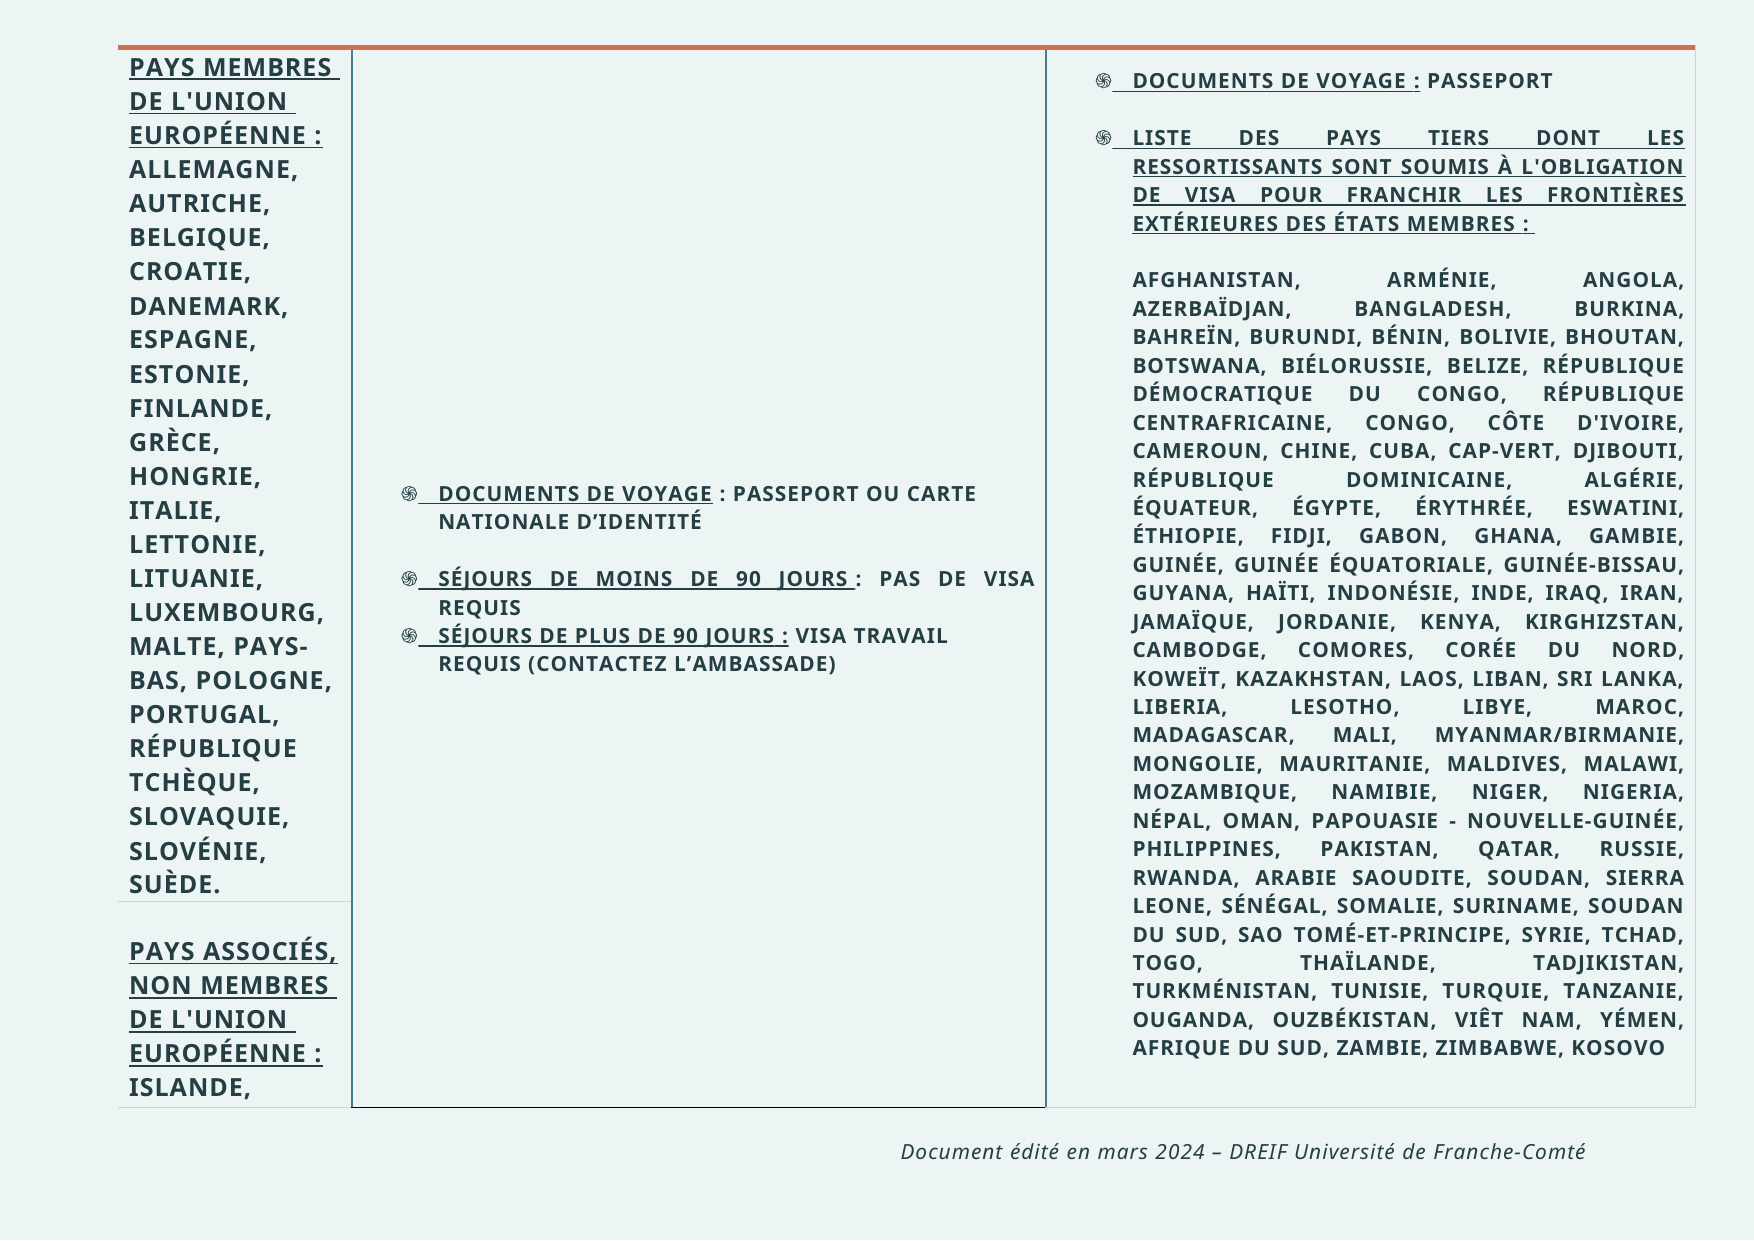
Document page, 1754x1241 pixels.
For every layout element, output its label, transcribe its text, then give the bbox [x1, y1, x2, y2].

table_cell [118, 902, 351, 1107]
table_cell Pays membres de l'Union européenne : Allemagne, Autriche, Belgique, Croatie, Danemark, Espagne, Estonie, Finlande, Grèce, Hongrie, Italie, Lettonie, Lituanie, Luxembourg, Malte, Pays-Bas, Pologne, Portugal, République tchèque, Slovaquie, Slovénie, Suède. [118, 50, 351, 901]
table_cell SÉjours de moins de 90 jours : pas de visa requis séjours de plus de 90 jours : visa travail requis (contactez l’ambassade) [353, 50, 1045, 1107]
table_cell documents de voyage : passeport LISTE DES PAYS TIERS DONT LES RESSORTISSANTS SONT SOUMIS À L'OBLIGATION DE VISA POUR FRANCHIR LES FRONTIÈRES EXTÉRIEURES DES ÉTATS MEMBRES : Afghanistan, Arménie, Angola, Azerbaïdjan, Bangladesh, Burkina, Bahreïn, Burundi, Bénin, Bolivie, Bhoutan, Botswana, Biélorussie, Belize, République démocratique du Congo, République centrafricaine, Congo, Côte d'Ivoire, Cameroun, Chine, Cuba, Cap-Vert, Djibouti, République dominicaine, Algérie, Équateur, Égypte, Érythrée, Eswatini, Éthiopie, Fidji, Gabon, Ghana, Gambie, Guinée, Guinée équatoriale, Guinée-Bissau, Guyana, Haïti, Indonésie, Inde, Iraq, Iran, Jamaïque, Jordanie, Kenya, Kirghizstan, Cambodge, Comores, Corée du Nord, Koweït, Kazakhstan, Laos, Liban, Sri Lanka, Liberia, Lesotho, Libye, Maroc, Madagascar, Mali, Myanmar/Birmanie, Mongolie, Mauritanie, Maldives, Malawi, Mozambique, Namibie, Niger, Nigeria, Népal, Oman, Papouasie - Nouvelle-Guinée, Philippines, Pakistan, Qatar, Russie, Rwanda, Arabie Saoudite, Soudan, Sierra Leone, Sénégal, Somalie, Suriname, Soudan du Sud, Sao Tomé-et-Principe, Syrie, Tchad, Togo, Thaïlande, Tadjikistan, Turkménistan, Tunisie, Turquie, Tanzanie, Ouganda, Ouzbékistan, Viêt Nam, Yémen, Afrique du Sud, Zambie, Zimbabwe, Kosovo LISTE DES PAYS TIERS DONT LES RESSORTISSANTS SONT EXEMPTÉS DE L'OBLIGATION DE VISA LORS DU FRANCHISSEMENT DES FRONTIÈRES EXTÉRIEURES DES ÉTATS MEMBRES POUR DES SÉJOURS DONT LA DURÉE N'EXCÈDE PAS 90 JOURS SUR TOUTE PÉRIODE DE 180 JOURS : ancienne République yougoslave de Macédoine, Andorre, Émirats arabes unis, Antigua-et-Barbuda, Albanie, Argentin, Australie, Bosnie-Herzégovine, Barbade, Brunei, Brésil, Bahamas, Canada, Chili, Colombie, Costa Rica, Dominique, Micronésie, Grenade, Géorgie, Guatemala, Honduras, Israël, Japon, Kiribati, Saint-Christophe-et-Niévès, Corée du Sud, Sainte-Lucie, Monaco, Moldavie, Monténégro, Îles Marshall, Maurice, Mexique, Malaisie, Nicaragua, Nauru, Nouvelle-Zélande, Panama, Pérou, Palaos, Paraguay, Serbie [à l'exclusion des titulaires de passeports serbes délivrés par la direction de coordination serbe (en serbe: Koordinaciona uprava)], Îles Salomon, Seychelles, Singapour, Saint-Marin, El Salvador, Timor-Oriental, Tonga, Trinité-et-Tobago, Tuvalu, Ukraine, États-Unis, Uruguay, Saint-Siège, Saint-Vincent-et-les-Grenadines, Venezuela, Vanuatu, Samoa, Taiwan SÉjours de moins de 90 jours : pas de visa requis séjours de plus de 90 jours : visa travail requis (contactez l’ambassade) [1047, 50, 1695, 1107]
